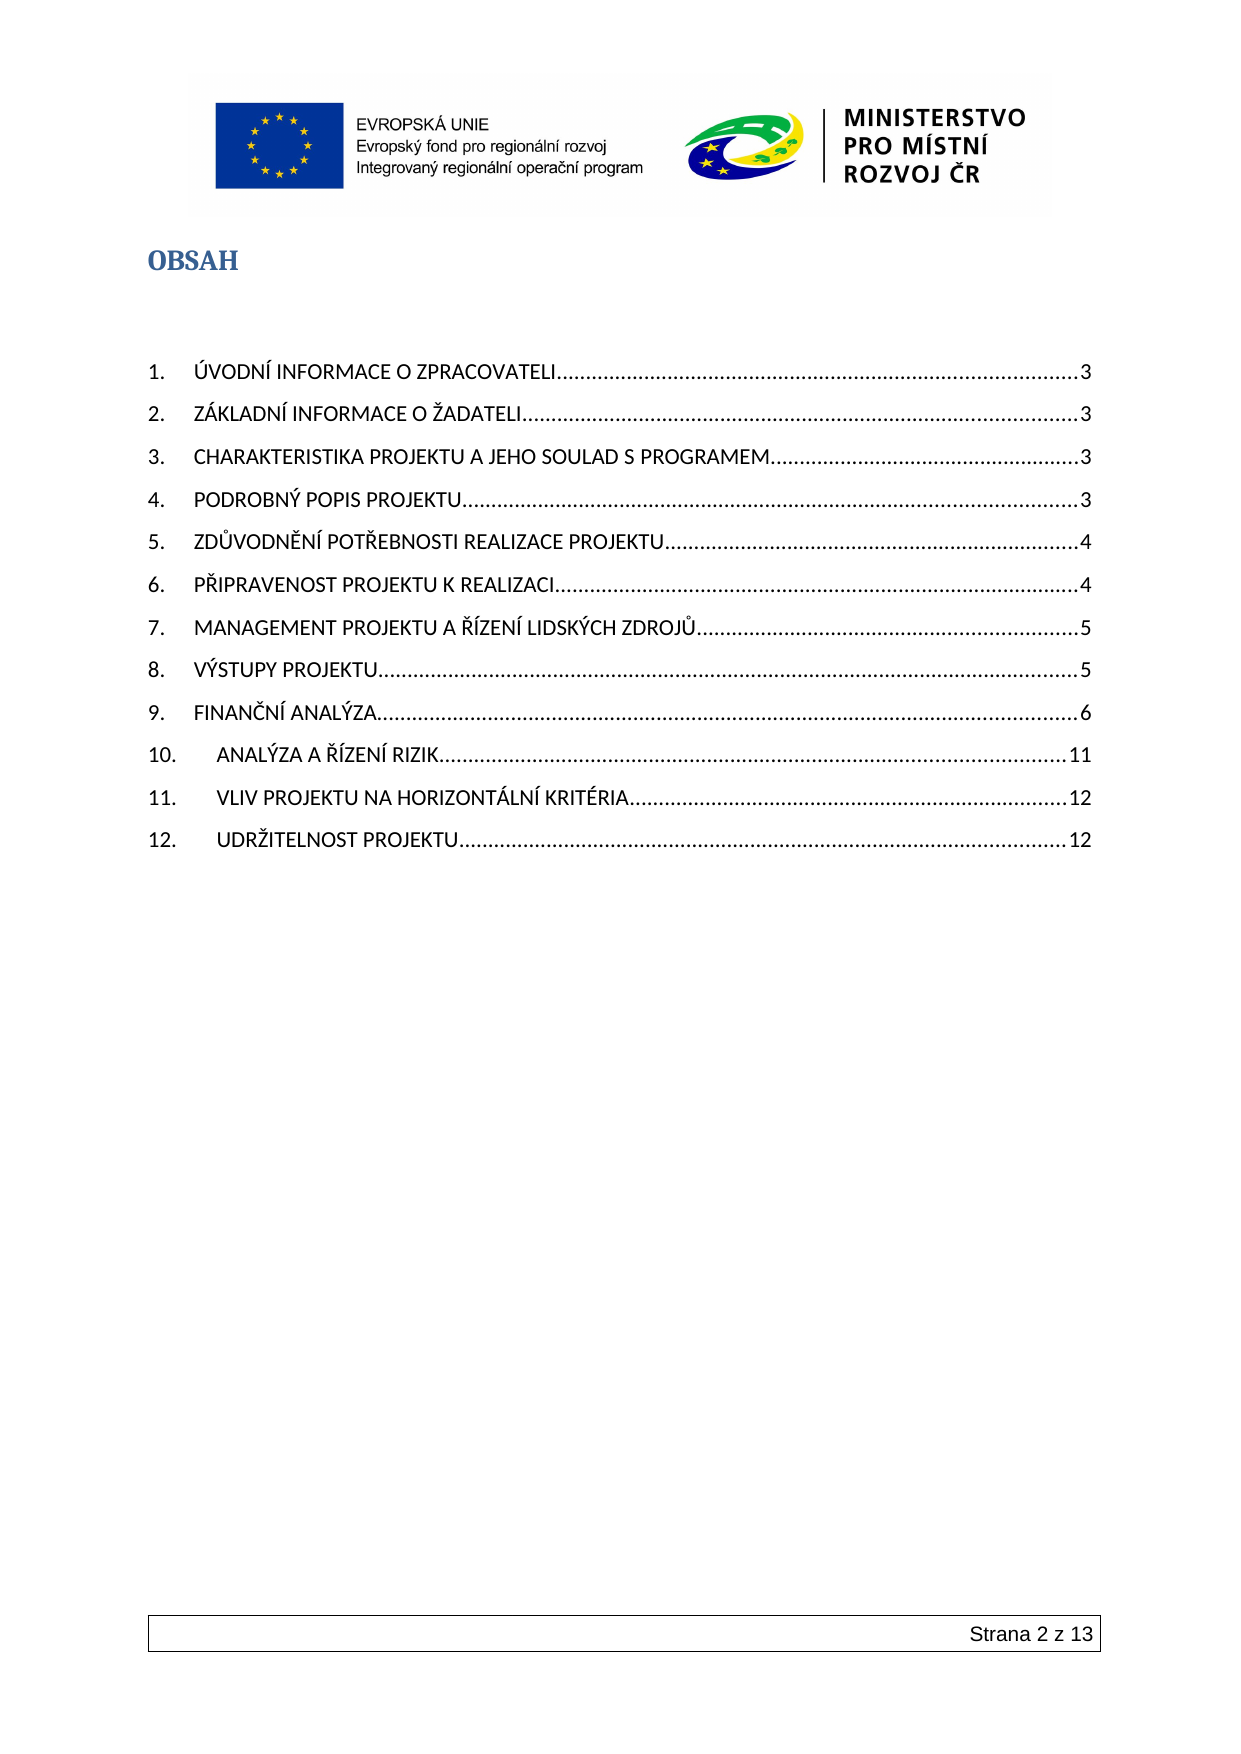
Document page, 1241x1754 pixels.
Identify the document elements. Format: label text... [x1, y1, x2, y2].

text 6. Připravenost projektu k realizaci 4 [148, 570, 1093, 598]
text 4. Podrobný popis projektu 3 [148, 485, 1093, 513]
text 12. udržitelnost projektu 12 [148, 826, 1093, 854]
text 10. Analýza a řízení rizik 11 [148, 740, 1093, 768]
text 11. Vliv projektu na horizontální kritéria 12 [148, 783, 1093, 811]
text 3. Charakteristika projektu a jeho soulad s programem 3 [148, 442, 1093, 470]
text 2. ZÁKLADNÍ INFORMACE O ŽADATELI 3 [148, 399, 1093, 428]
text 9. Finanční analýza 6 [148, 698, 1093, 726]
picture [187, 73, 1053, 217]
text 8. Výstupy projektu 5 [148, 655, 1093, 683]
text 7. Management projektu a řízení lidských zdrojů 5 [148, 613, 1093, 641]
text 1. ÚVODNÍ INFORMACE o zpracovateli 3 [148, 357, 1093, 385]
text Obsah [148, 244, 1093, 278]
text 5. ZDŮVODNĚNÍ POTŘEBNOSTI REALIZACE PROJEKTU 4 [148, 527, 1093, 555]
